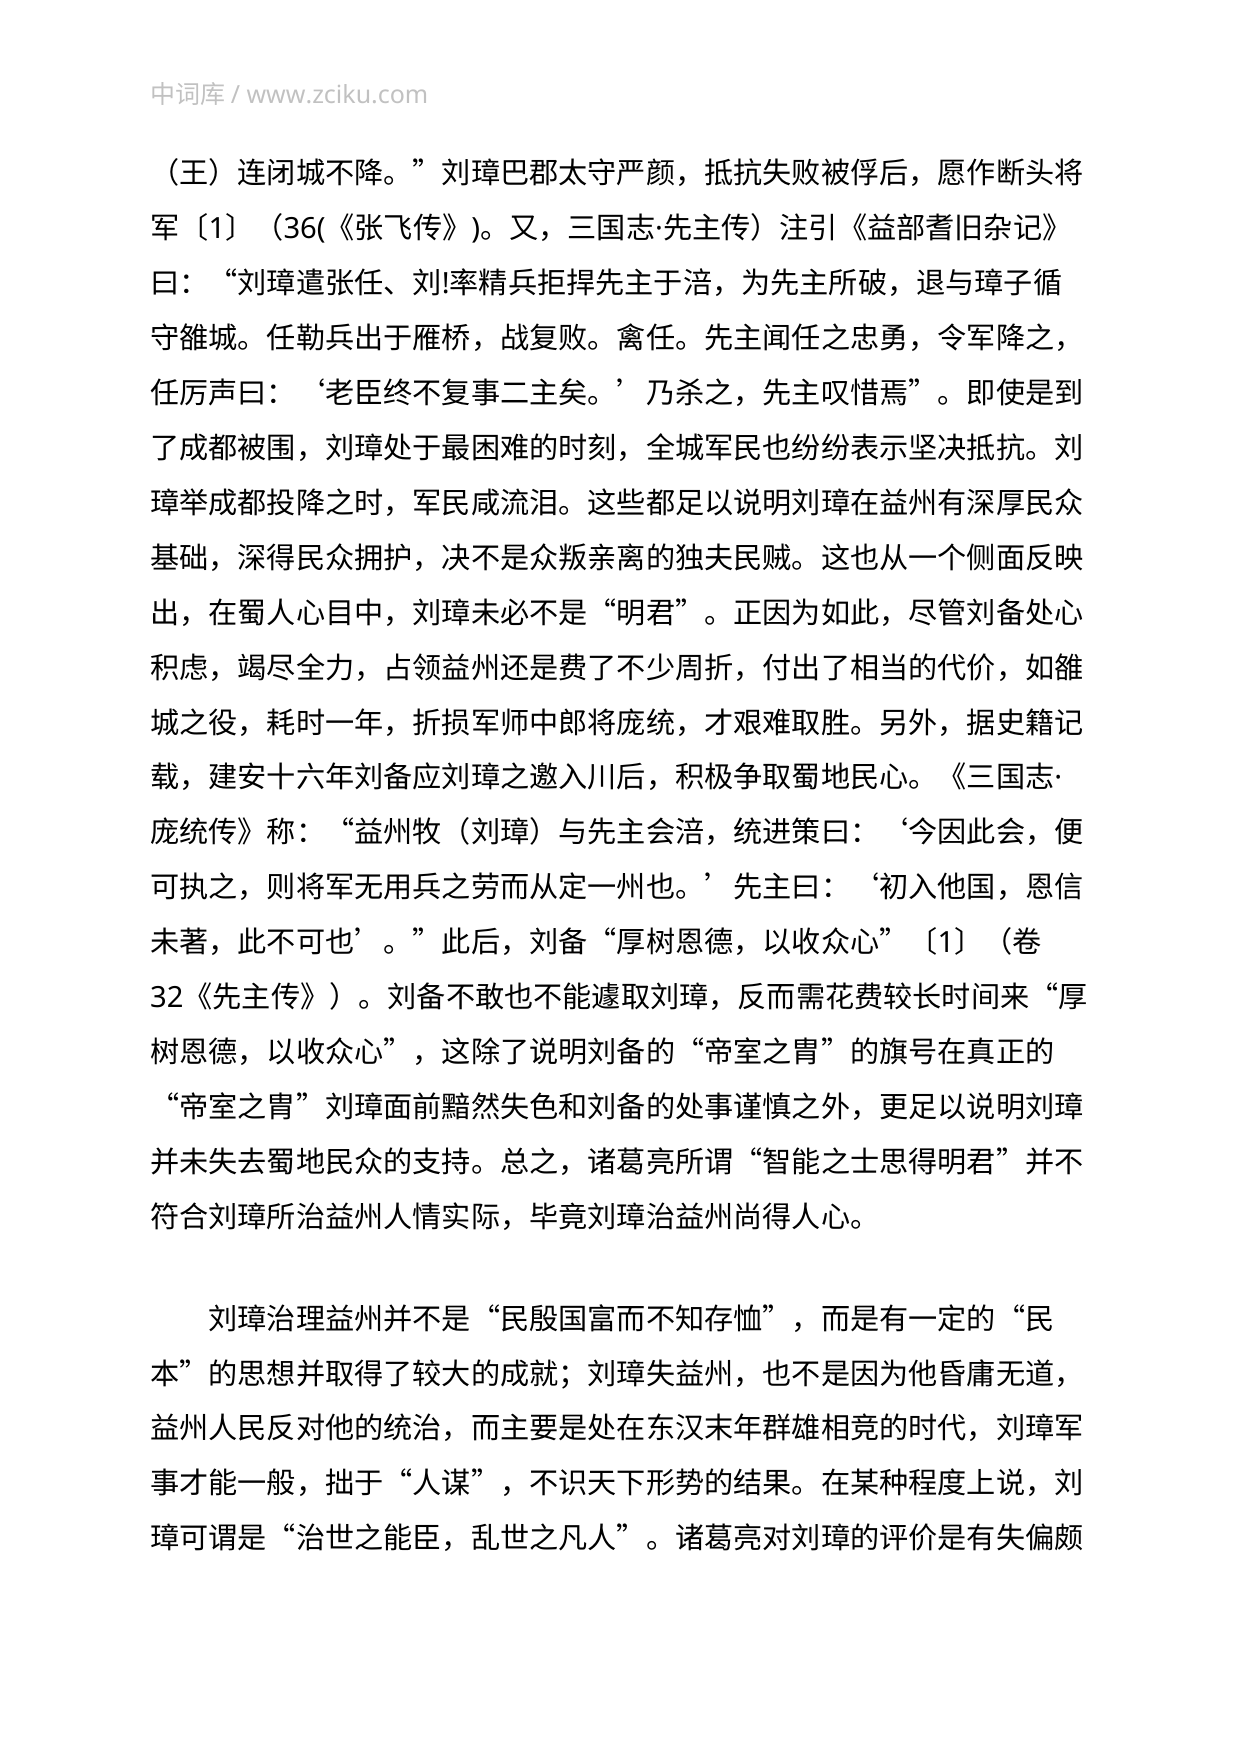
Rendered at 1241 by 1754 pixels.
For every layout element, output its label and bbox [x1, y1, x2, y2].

text [150, 1295, 1090, 1557]
text [150, 150, 1090, 1236]
